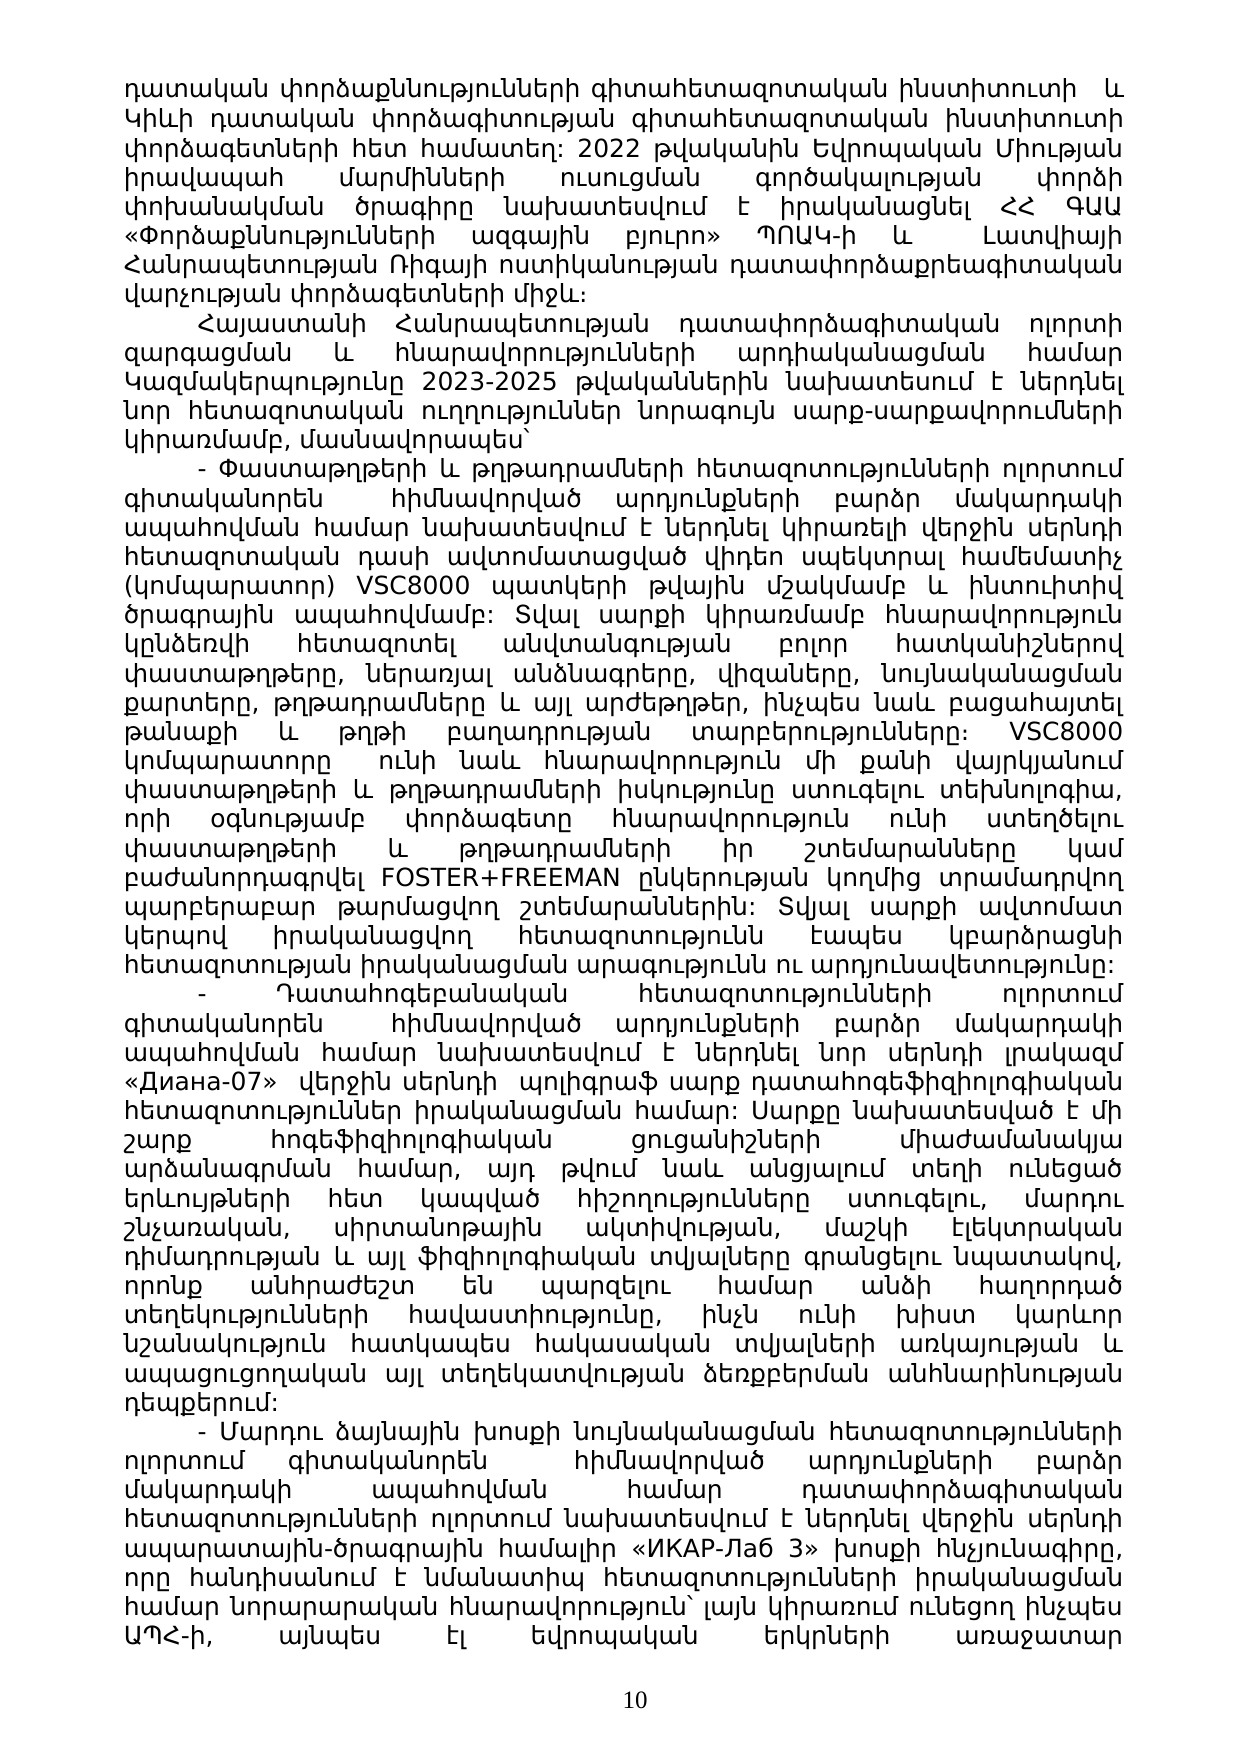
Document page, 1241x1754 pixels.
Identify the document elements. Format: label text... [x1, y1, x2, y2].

text - Դատահոգեբանական հետազոտությունների ոլորտում գիտականորեն հիմնավորված արդյունքների բարձր մակարդակի ապահովման համար նախատեսվում է ներդնել նոր սերնդի լրակազմ «Диана-07» վերջին սերնդի պոլիգրաֆ սարք դատահոգեֆիզիոլոգիական հետազոտություններ իրականացման համար: Սարքը նախատեսված է մի շարք հոգեֆիզիոլոգիական ցուցանիշների միաժամանակյա արձանագրման համար, այդ թվում նաև անցյալում տեղի ունեցած երևույթների հետ կապված հիշողությունները ստուգելու, մարդու շնչառական, սիրտանոթային ակտիվության, մաշկի էլեկտրական դիմադրության և այլ ֆիզիոլոգիական տվյալները գրանցելու նպատակով, որոնք անհրաժեշտ են պարզելու համար անձի հաղորդած տեղեկությունների հավաստիությունը, ինչն ունի խիստ կարևոր նշանակություն հատկապես հակասական տվյալների առկայության և ապացուցողական այլ տեղեկատվության ձեռքբերման անհնարինության դեպքերում: [123, 979, 1124, 1417]
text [123, 1417, 1124, 1650]
text - Փաստաթղթերի և թղթադրամների հետազոտությունների ոլորտում գիտականորեն հիմնավորված արդյունքների բարձր մակարդակի ապահովման համար նախատեսվում է ներդնել կիրառելի վերջին սերնդի հետազոտական ​​դասի ավտոմատացված վիդեո սպեկտրալ համեմատիչ (կոմպարատոր) VSC8000 պատկերի թվային մշակմամբ և ինտուիտիվ ծրագրային ապահովմամբ: Տվալ սարքի կիրառմամբ հնարավորություն կընձեռվի հետազոտել անվտանգության բոլոր հատկանիշներով փաստաթղթերը, ներառյալ անձնագրերը, վիզաները, նույնականացման քարտերը, թղթադրամները և այլ արժեթղթեր, ինչպես նաև բացահայտել թանաքի և թղթի բաղադրության տարբերությունները։ VSC8000 կոմպարատորը ունի նաև հնարավորություն մի քանի վայրկյանում փաստաթղթերի և թղթադրամների իսկությունը ստուգելու տեխնոլոգիա, որի օգնությամբ փորձագետը հնարավորություն ունի ստեղծելու փաստաթղթերի և թղթադրամների իր շտեմարանները կամ բաժանորդագրվել FOSTER+FREEMAN ընկերության կողմից տրամադրվող պարբերաբար թարմացվող շտեմարաններին: Տվյալ սարքի ավտոմատ կերպով իրականացվող հետազոտությունն էապես կբարձրացնի հետազոտության իրականացման արագությունն ու արդյունավետությունը: [123, 454, 1124, 979]
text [123, 74, 1124, 309]
text Հայաստանի Հանրապետության դատափորձագիտական ոլորտի զարգացման և հնարավորությունների արդիականացման համար Կազմակերպությունը 2023-2025 թվականներին նախատեսում է ներդնել նոր հետազոտական ուղղություններ նորագույն սարք-սարքավորումների կիրառմամբ, մասնավորապես՝ [123, 309, 1124, 454]
